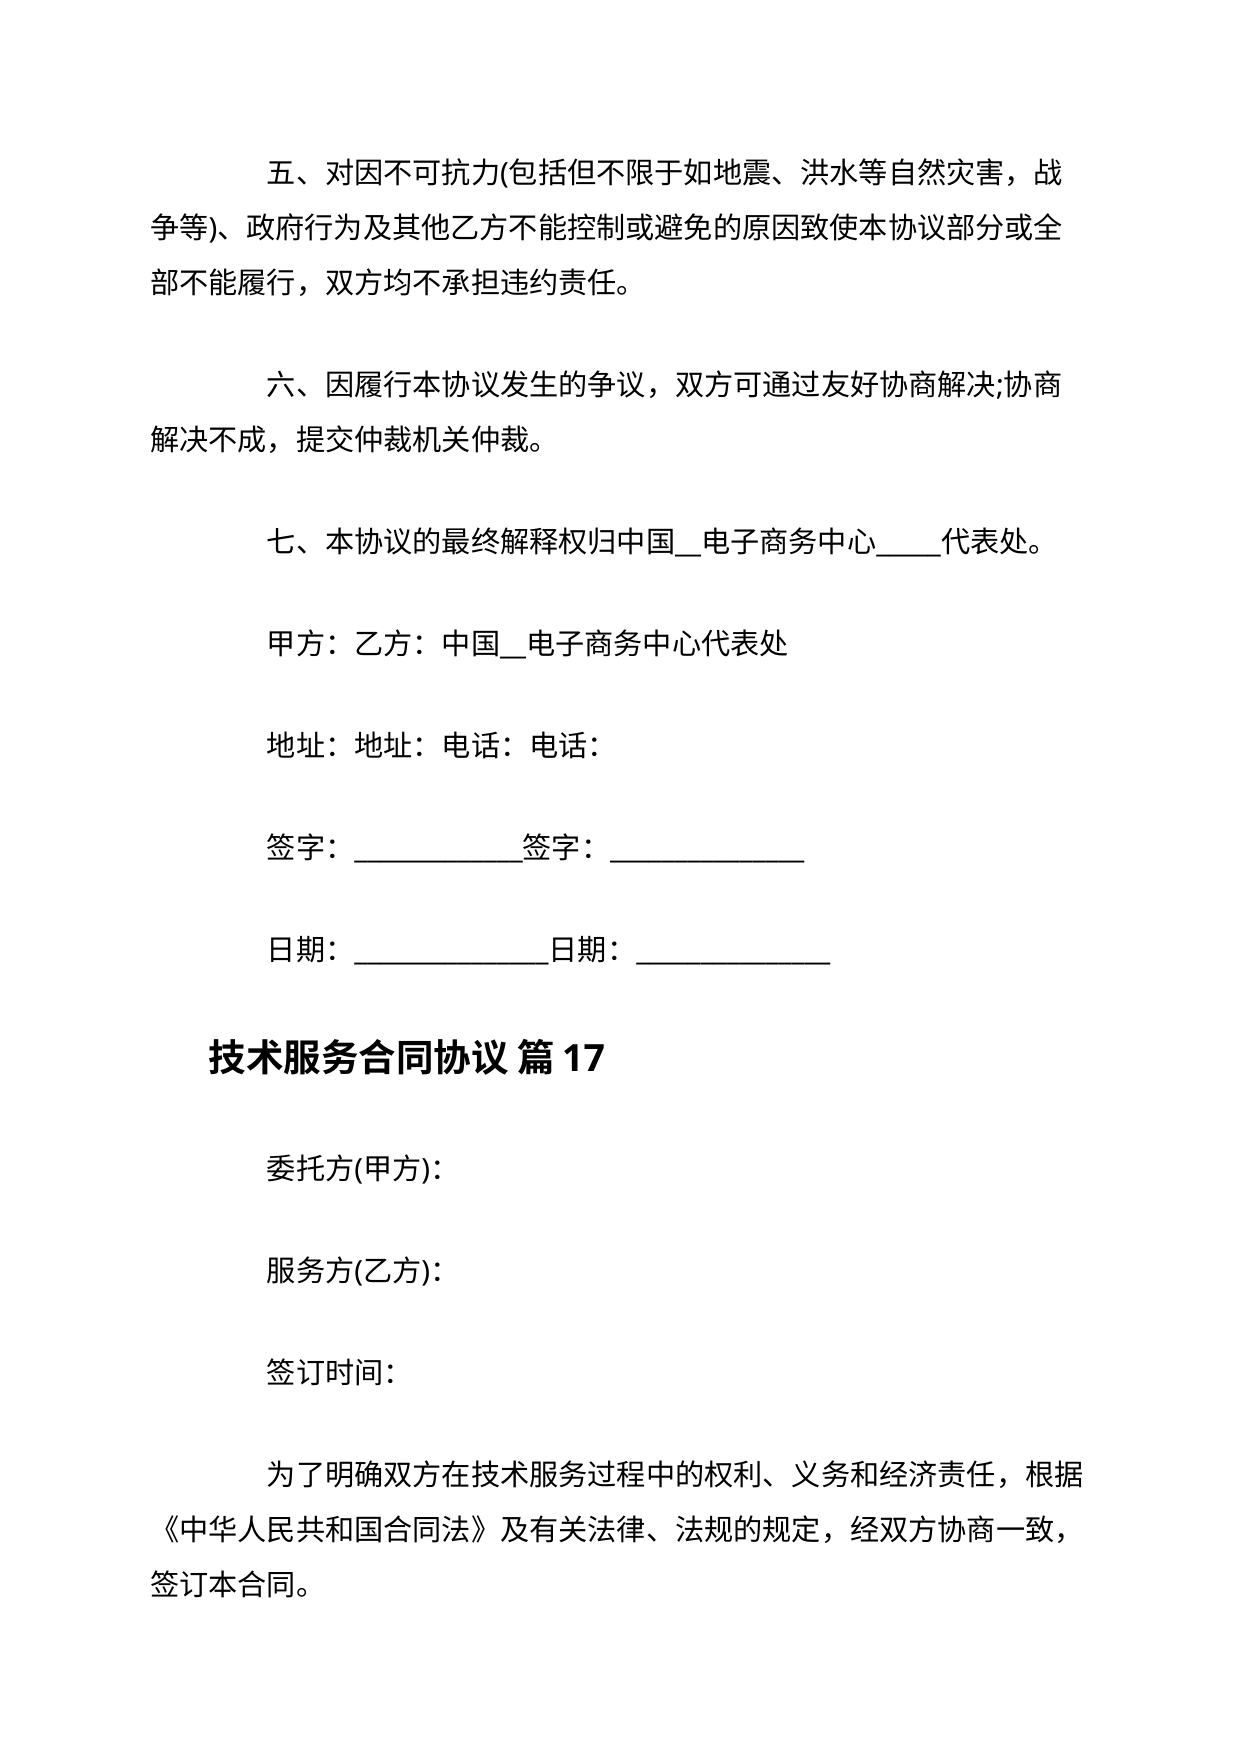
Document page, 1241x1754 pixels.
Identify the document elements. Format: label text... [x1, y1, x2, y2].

text 服务方(乙方)： [150, 1248, 1090, 1290]
text 日期：_______________日期：_______________ [150, 926, 1090, 969]
text 五、对因不可抗力(包括但不限于如地震、洪水等自然灾害，战争等)、政府行为及其他乙方不能控制或避免的原因致使本协议部分或全部不能履行，双方均不承担违约责任。 [150, 150, 1090, 302]
text 六、因履行本协议发生的争议，双方可通过友好协商解决;协商解决不成，提交仲裁机关仲裁。 [150, 362, 1090, 459]
text 甲方：乙方：中国__电子商务中心代表处 [150, 621, 1090, 663]
text 七、本协议的最终解释权归中国__电子商务中心_____代表处。 [150, 518, 1090, 561]
text 签订时间： [150, 1350, 1090, 1392]
text 技术服务合同协议 篇17 [150, 1028, 1090, 1083]
text 地址：地址：电话：电话： [150, 722, 1090, 765]
text 为了明确双方在技术服务过程中的权利、义务和经济责任，根据《中华人民共和国合同法》及有关法律、法规的规定，经双方协商一致，签订本合同。 [150, 1452, 1090, 1604]
text 签字：_____________签字：_______________ [150, 824, 1090, 867]
text 委托方(甲方)： [150, 1146, 1090, 1188]
